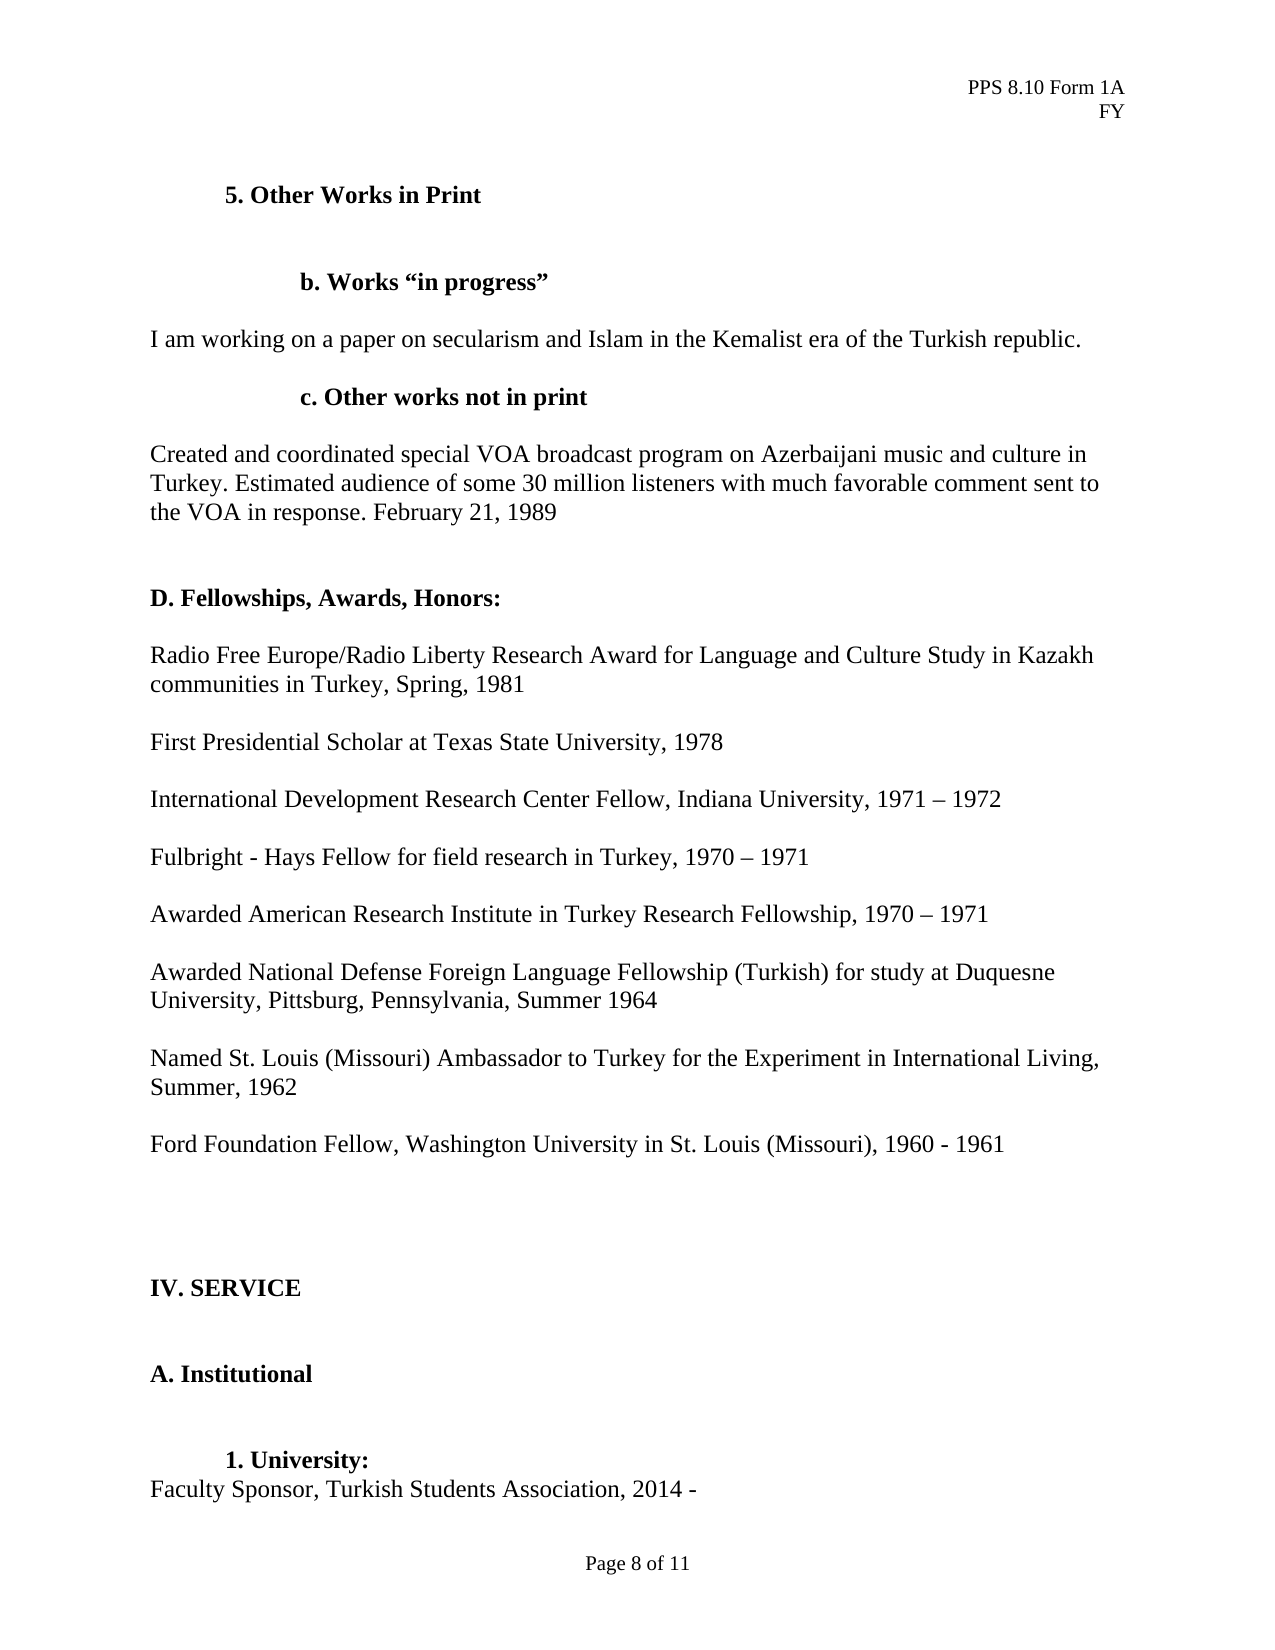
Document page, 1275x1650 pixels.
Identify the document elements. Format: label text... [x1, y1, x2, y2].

text c. Other works not in print [150, 382, 1125, 411]
text A. Institutional [150, 1359, 1125, 1388]
text IV. SERVICE [150, 1273, 1125, 1302]
text 1. University: [150, 1446, 1125, 1474]
text First Presidential Scholar at Texas State University, 1978 [150, 727, 1125, 756]
text Radio Free Europe/Radio Liberty Research Award for Language and Culture Study in Kazakh communities in Turkey, Spring, 1981 [150, 641, 1125, 698]
text International Development Research Center Fellow, Indiana University, 1971 – 1972 [150, 784, 1125, 813]
text b. Works “in progress” [150, 267, 1125, 296]
text Awarded National Defense Foreign Language Fellowship (Turkish) for study at Duquesne University, Pittsburg, Pennsylvania, Summer 1964 [150, 957, 1125, 1014]
text Created and coordinated special VOA broadcast program on Azerbaijani music and culture in Turkey. Estimated audience of some 30 million listeners with much favorable comment sent to the VOA in response. February 21, 1989 [150, 439, 1125, 526]
text I am working on a paper on secularism and Islam in the Kemalist era of the Turkish republic. [150, 324, 1125, 353]
text Fulbright - Hays Fellow for field research in Turkey, 1970 – 1971 [150, 842, 1125, 871]
text Named St. Louis (Missouri) Ambassador to Turkey for the Experiment in International Living, Summer, 1962 [150, 1043, 1125, 1101]
text Faculty Sponsor, Turkish Students Association, 2014 - [150, 1474, 1125, 1503]
text 5. Other Works in Print [150, 181, 1125, 209]
text D. Fellowships, Awards, Honors: [150, 583, 1125, 612]
text Ford Foundation Fellow, Washington University in St. Louis (Missouri), 1960 - 1961 [150, 1129, 1125, 1158]
text Awarded American Research Institute in Turkey Research Fellowship, 1970 – 1971 [150, 899, 1125, 928]
